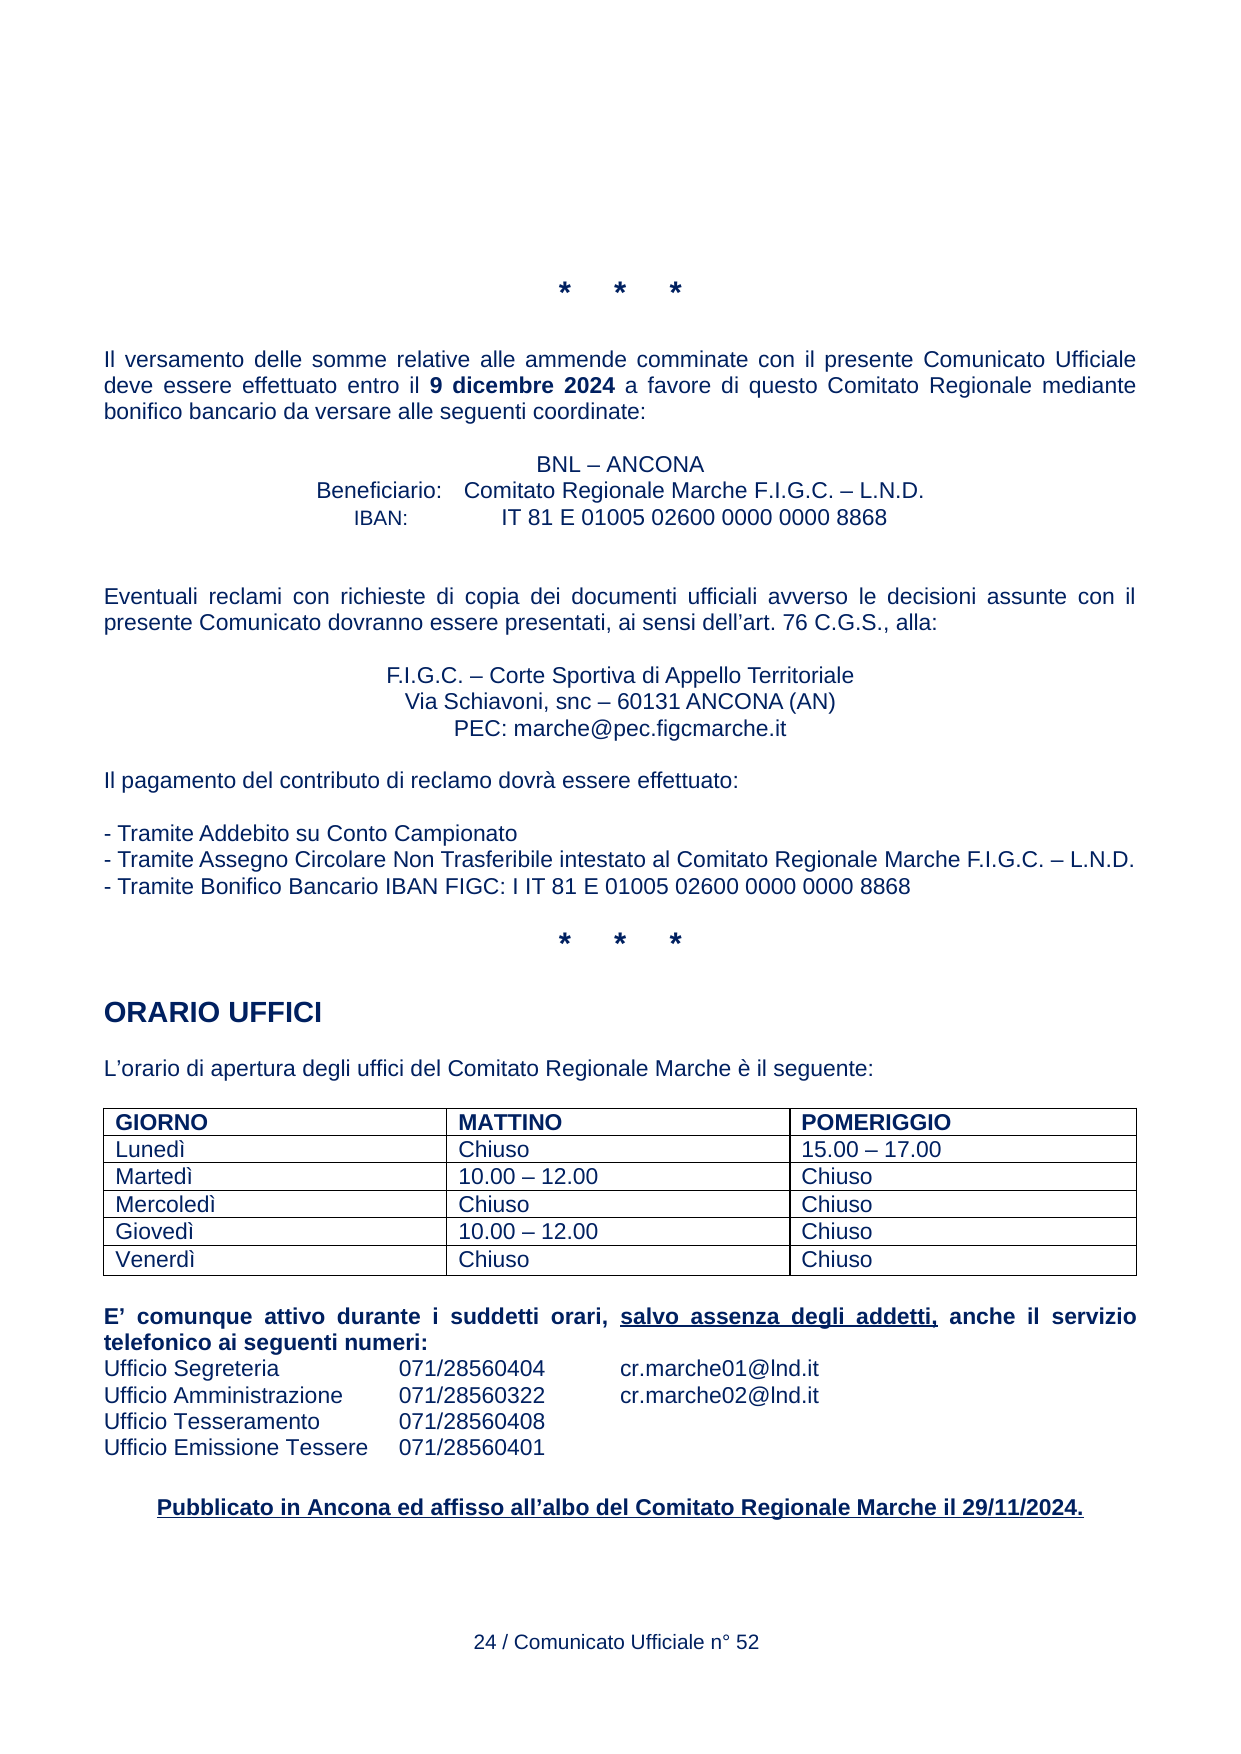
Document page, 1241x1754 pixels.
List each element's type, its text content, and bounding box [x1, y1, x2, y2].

text * * * [103, 274, 1137, 310]
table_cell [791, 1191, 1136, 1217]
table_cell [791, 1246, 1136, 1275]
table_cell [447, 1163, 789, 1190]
text * * * [103, 925, 1137, 961]
text - Tramite Assegno Circolare Non Trasferibile intestato al Comitato Regionale Marche F.I.G.C. – L.N.D. [103, 846, 1137, 873]
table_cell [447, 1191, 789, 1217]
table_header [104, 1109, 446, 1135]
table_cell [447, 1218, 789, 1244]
text ORARIO UFFICI [103, 995, 1137, 1028]
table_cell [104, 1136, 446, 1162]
text Pubblicato in Ancona ed affisso all’albo del Comitato Regionale Marche il 29/11/2024. [103, 1494, 1137, 1521]
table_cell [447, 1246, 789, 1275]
text L’orario di apertura degli uffici del Comitato Regionale Marche è il seguente: [103, 1055, 1137, 1081]
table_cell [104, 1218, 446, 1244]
text Ufficio Segreteria 071/28560404 cr.marche01@lnd.it [103, 1355, 1137, 1382]
text PEC: marche@pec.figcmarche.it [103, 714, 1137, 741]
text Via Schiavoni, snc – 60131 ANCONA (AN) [103, 688, 1137, 714]
text Eventuali reclami con richieste di copia dei documenti ufficiali avverso le decisioni assunte con il presente Comunicato dovranno essere presentati, ai sensi dell’art. 76 C.G.S., alla: [103, 583, 1137, 636]
text F.I.G.C. – Corte Sportiva di Appello Territoriale [103, 662, 1137, 688]
text Ufficio Tesseramento 071/28560408 [103, 1408, 1137, 1434]
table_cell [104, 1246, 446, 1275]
text - Tramite Bonifico Bancario IBAN FIGC: I IT 81 E 01005 02600 0000 0000 8868 [103, 873, 1137, 899]
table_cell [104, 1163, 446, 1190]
text E’ comunque attivo durante i suddetti orari, salvo assenza degli addetti, anche il servizio telefonico ai seguenti numeri: [103, 1303, 1137, 1355]
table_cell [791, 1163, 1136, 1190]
text Il pagamento del contributo di reclamo dovrà essere effettuato: [103, 767, 1137, 794]
text Ufficio Emissione Tessere 071/28560401 [103, 1434, 1137, 1461]
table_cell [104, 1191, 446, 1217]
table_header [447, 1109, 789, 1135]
text - Tramite Addebito su Conto Campionato [103, 820, 1137, 846]
text Ufficio Amministrazione 071/28560322 cr.marche02@lnd.it [103, 1382, 1137, 1408]
text Il versamento delle somme relative alle ammende comminate con il presente Comunicato Ufficiale deve essere effettuato entro il 9 dicembre 2024 a favore di questo Comitato Regionale mediante bonifico bancario da versare alle seguenti coordinate: [103, 346, 1137, 425]
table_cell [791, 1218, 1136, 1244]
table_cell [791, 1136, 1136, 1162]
text Beneficiario: Comitato Regionale Marche F.I.G.C. – L.N.D. [103, 477, 1137, 504]
text BNL – ANCONA [103, 451, 1137, 477]
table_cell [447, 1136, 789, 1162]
text IBAN: IT 81 E 01005 02600 0000 0000 8868 [103, 504, 1137, 530]
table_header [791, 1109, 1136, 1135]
